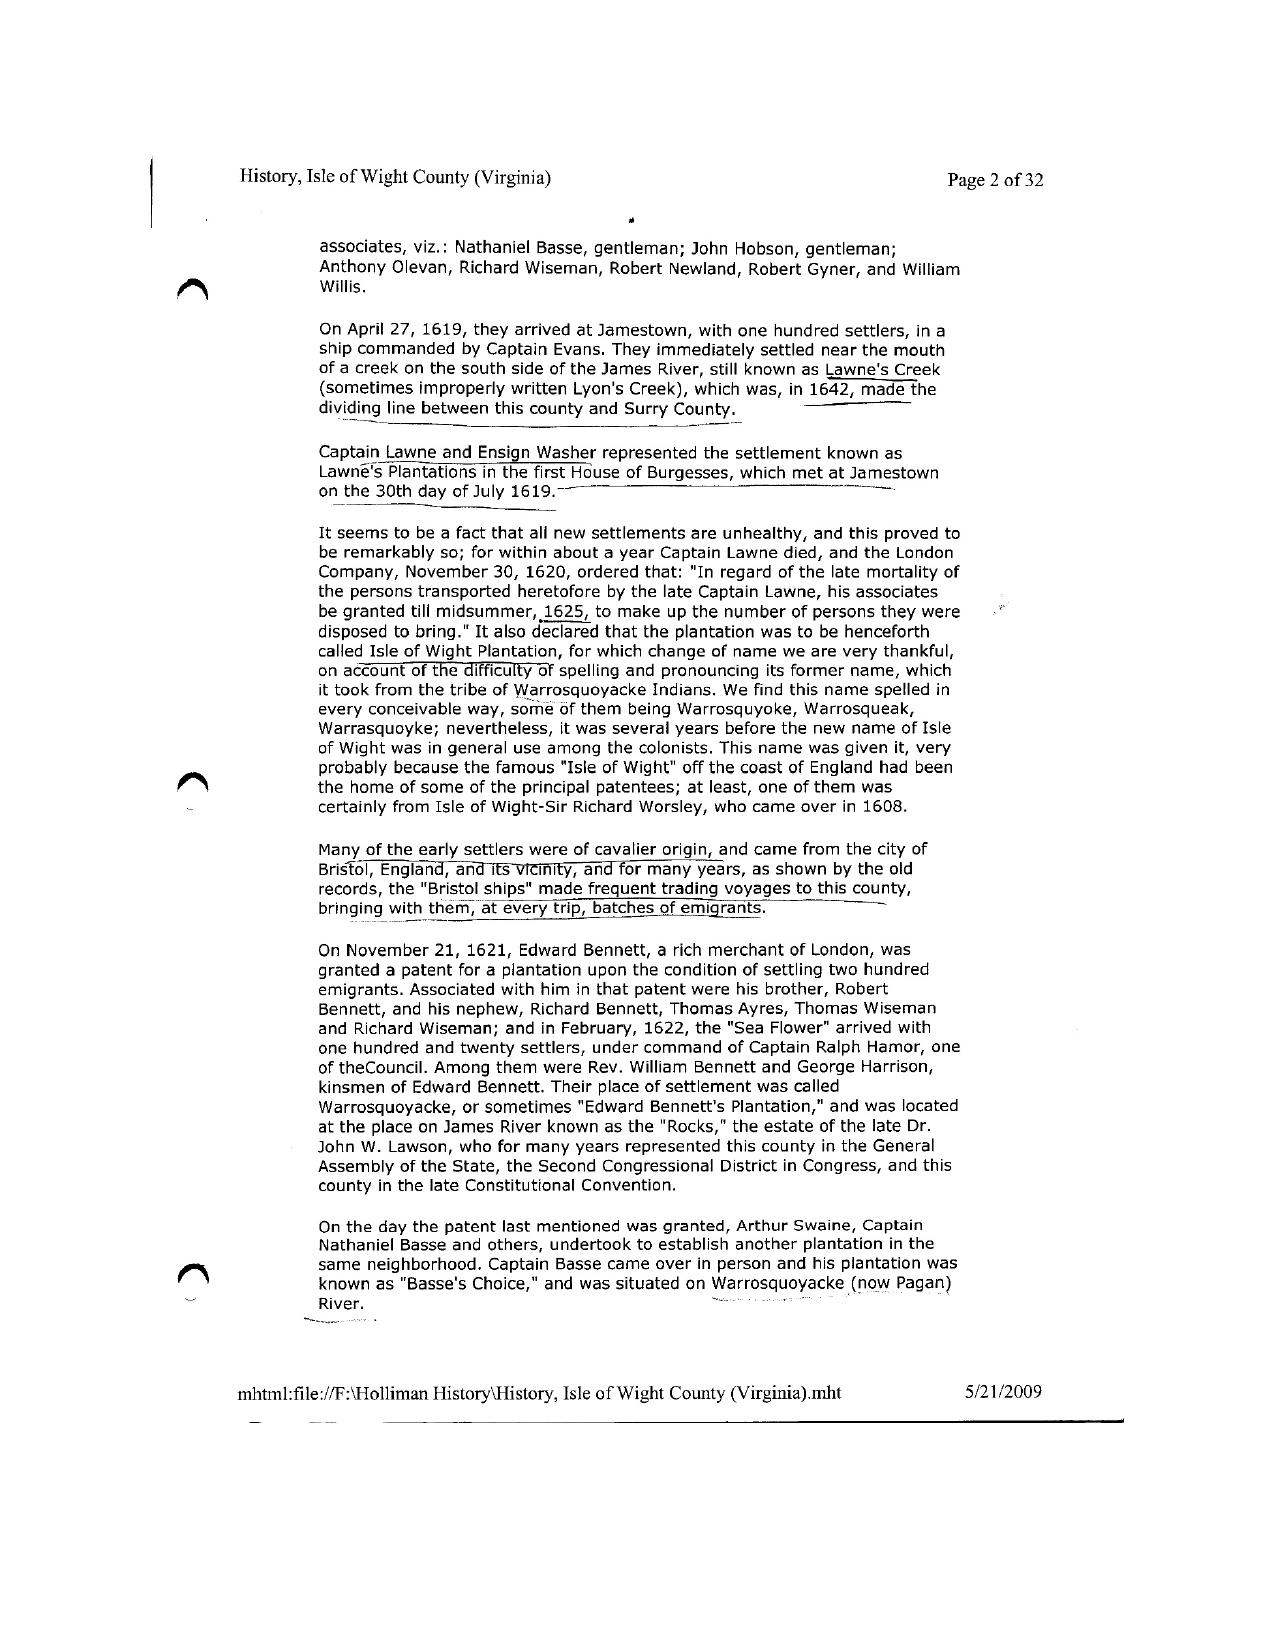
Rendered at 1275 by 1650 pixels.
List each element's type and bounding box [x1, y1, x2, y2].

picture [150, 150, 1124, 1423]
